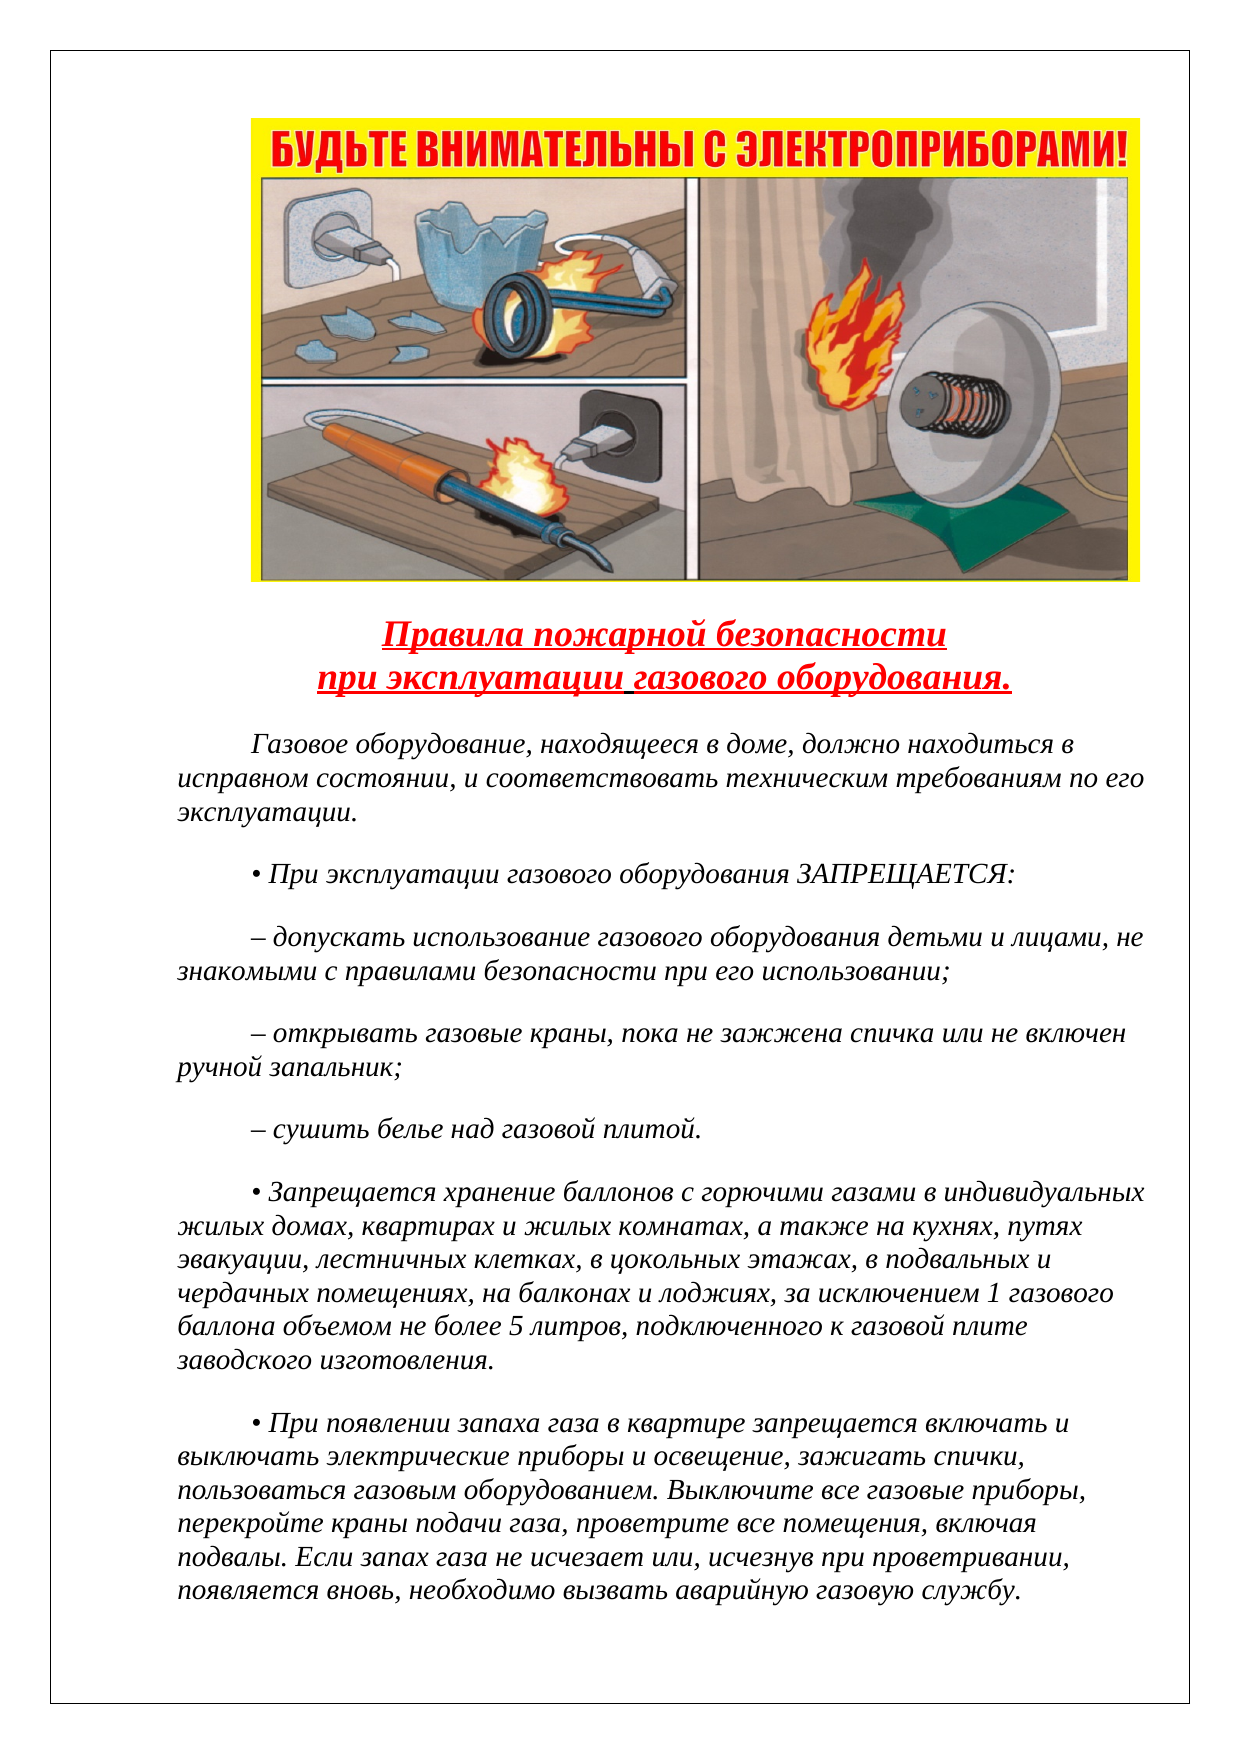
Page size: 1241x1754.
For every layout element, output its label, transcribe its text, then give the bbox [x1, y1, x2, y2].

text – открывать газовые краны, пока не зажжена спичка или не включен ручной запальник; [177, 1015, 1152, 1082]
text • При появлении запаха газа в квартире запрещается включать и выключать электрические приборы и освещение, зажигать спички, пользоваться газовым оборудованием. Выключите все газовые приборы, перекройте краны подачи газа, проветрите все помещения, включая подвалы. Если запах газа не исчезает или, исчезнув при проветривании, появляется вновь, необходимо вызвать аварийную газовую службу. [177, 1405, 1152, 1606]
text • При эксплуатации газового оборудования ЗАПРЕЩАЕТСЯ: [177, 856, 1152, 890]
picture [250, 118, 1141, 582]
text – допускать использование газового оборудования детьми и лицами, не знакомыми с правилами безопасности при его использовании; [177, 919, 1152, 986]
text Правила пожарной безопасности при эксплуатации газового оборудования. [177, 611, 1152, 697]
text – сушить белье над газовой плитой. [177, 1112, 1152, 1145]
text • Запрещается хранение баллонов с горючими газами в индивидуальных жилых домах, квартирах и жилых комнатах, а также на кухнях, путях эвакуации, лестничных клетках, в цокольных этажах, в подвальных и чердачных помещениях, на балконах и лоджиях, за исключением 1 газового баллона объемом не более 5 литров, подключенного к газовой плите заводского изготовления. [177, 1174, 1152, 1376]
text Газовое оборудование, находящееся в доме, должно находиться в исправном состоянии, и соответствовать техническим требованиям по его эксплуатации. [177, 727, 1152, 827]
